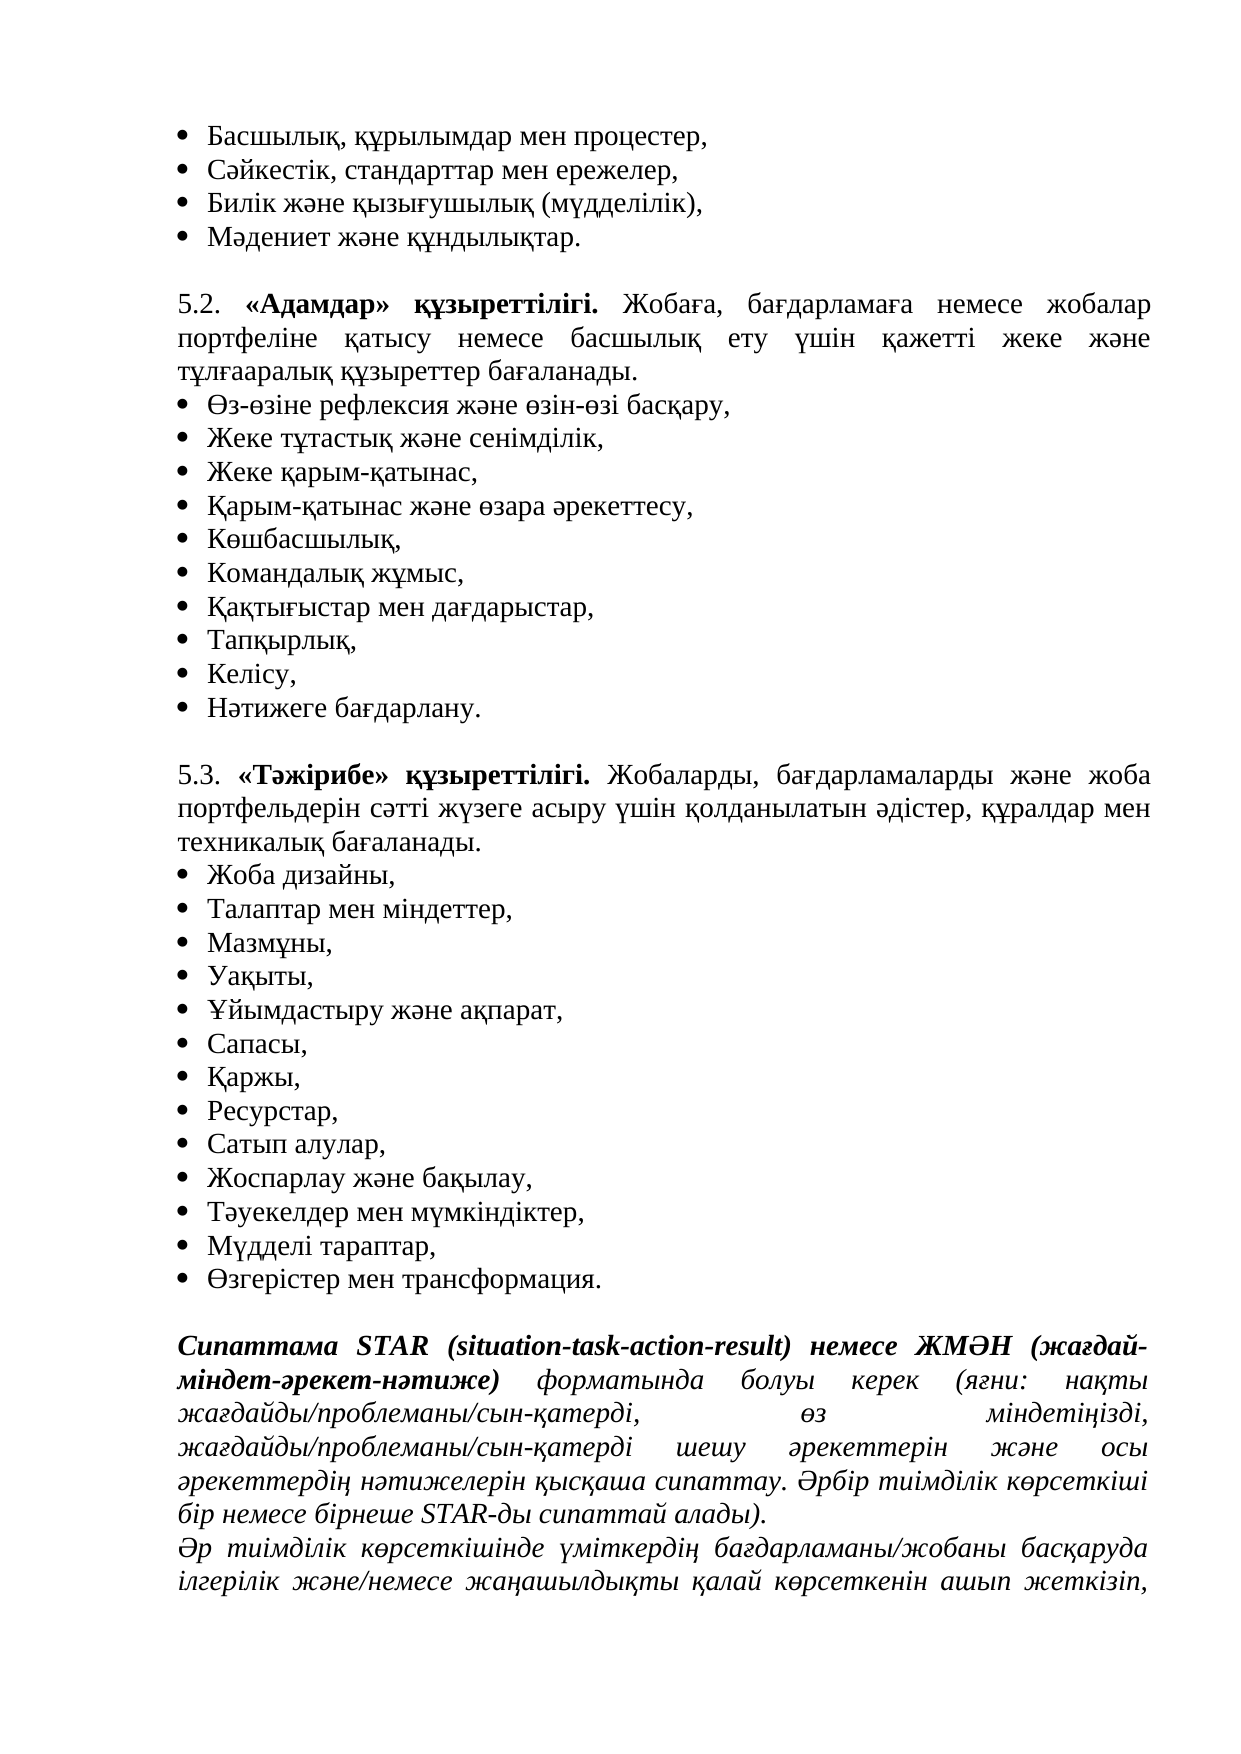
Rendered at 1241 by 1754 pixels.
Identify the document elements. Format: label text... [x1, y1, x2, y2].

list Сатып алулар, [177, 1127, 1152, 1160]
list Талаптар мен міндеттер, [177, 891, 1152, 925]
list Тапқырлық, [177, 622, 1152, 656]
list Мәдениет және құндылықтар. [177, 219, 1152, 253]
list Көшбасшылық, [177, 521, 1152, 555]
list Билік және қызығушылық (мүдделілік), [177, 185, 1152, 219]
list Командалық жұмыс, [177, 555, 1152, 589]
list Тәуекелдер мен мүмкіндіктер, [177, 1194, 1152, 1228]
list Уақыты, [177, 958, 1152, 992]
list Өзгерістер мен трансформация. [177, 1261, 1152, 1295]
list Жоспарлау және бақылау, [177, 1160, 1152, 1194]
list Жеке қарым-қатынас, [177, 454, 1152, 488]
list Келісу, [177, 656, 1152, 690]
list Қарым-қатынас және өзара әрекеттесу, [177, 488, 1152, 521]
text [177, 1530, 1152, 1597]
list Өз-өзіне рефлексия және өзін-өзі басқару, [177, 387, 1152, 421]
list Қақтығыстар мен дағдарыстар, [177, 589, 1152, 622]
list Сапасы, [177, 1026, 1152, 1059]
list Басшылық, құрылымдар мен процестер, [177, 118, 1152, 152]
text 5.3. «Тәжірибе» құзыреттілігі. Жобаларды, бағдарламаларды және жоба портфельдерін сәтті жүзеге асыру үшін қолданылатын әдістер, құралдар мен техникалық бағаланады. [177, 757, 1152, 857]
list Жоба дизайны, [177, 857, 1152, 891]
list Мүдделі тараптар, [177, 1228, 1152, 1261]
text Сипаттама STAR (situation-task-action-result) немесе ЖМӘН (жағдай-міндет-әрекет-нәтиже) форматында болуы керек (яғни: нақты жағдайды/проблеманы/сын-қатерді, өз міндетіңізді, жағдайды/проблеманы/сын-қатерді шешу әрекеттерін және осы әрекеттердің нәтижелерін қысқаша сипаттау. Әрбір тиімділік көрсеткіші бір немесе бірнеше STAR-ды сипаттай алады). [177, 1328, 1152, 1530]
list Ресурстар, [177, 1093, 1152, 1127]
list Мазмұны, [177, 925, 1152, 958]
list Ұйымдастыру және ақпарат, [177, 992, 1152, 1026]
list Нәтижеге бағдарлану. [177, 690, 1152, 723]
list Қаржы, [177, 1059, 1152, 1093]
list Сәйкестік, стандарттар мен ережелер, [177, 152, 1152, 185]
list Жеке тұтастық және сенімділік, [177, 421, 1152, 454]
text 5.2. «Адамдар» құзыреттілігі. Жобаға, бағдарламаға немесе жобалар портфеліне қатысу немесе басшылық ету үшін қажетті жеке және тұлғааралық құзыреттер бағаланады. [177, 286, 1152, 387]
